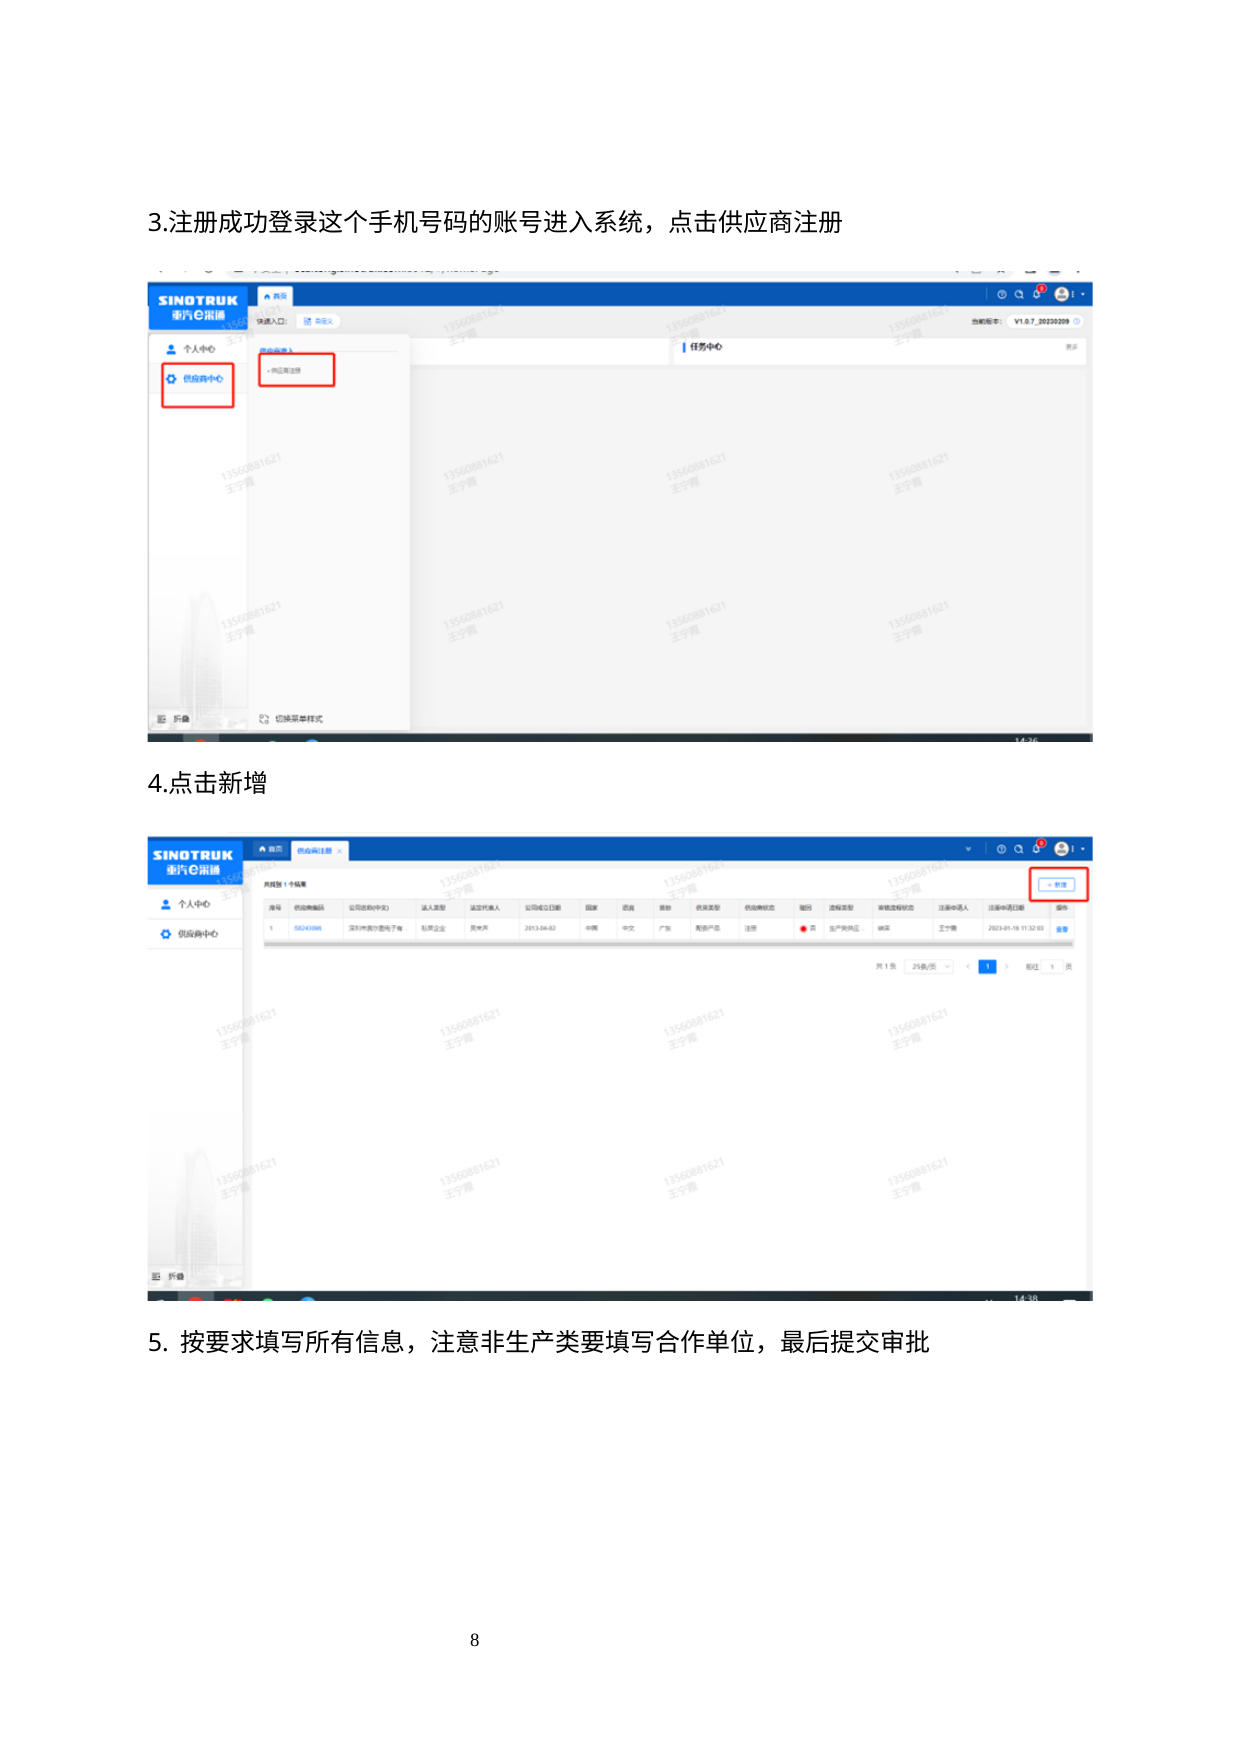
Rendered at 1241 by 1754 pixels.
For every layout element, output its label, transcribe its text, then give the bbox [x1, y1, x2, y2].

list 按要求填写所有信息，注意非生产类要填写合作单位，最后提交审批 [148, 1308, 1092, 1373]
picture [147, 832, 1093, 1301]
text 4.点击新增 [148, 749, 1092, 814]
picture [147, 271, 1093, 742]
text 3.注册成功登录这个手机号码的账号进入系统，点击供应商注册 [148, 188, 1092, 253]
